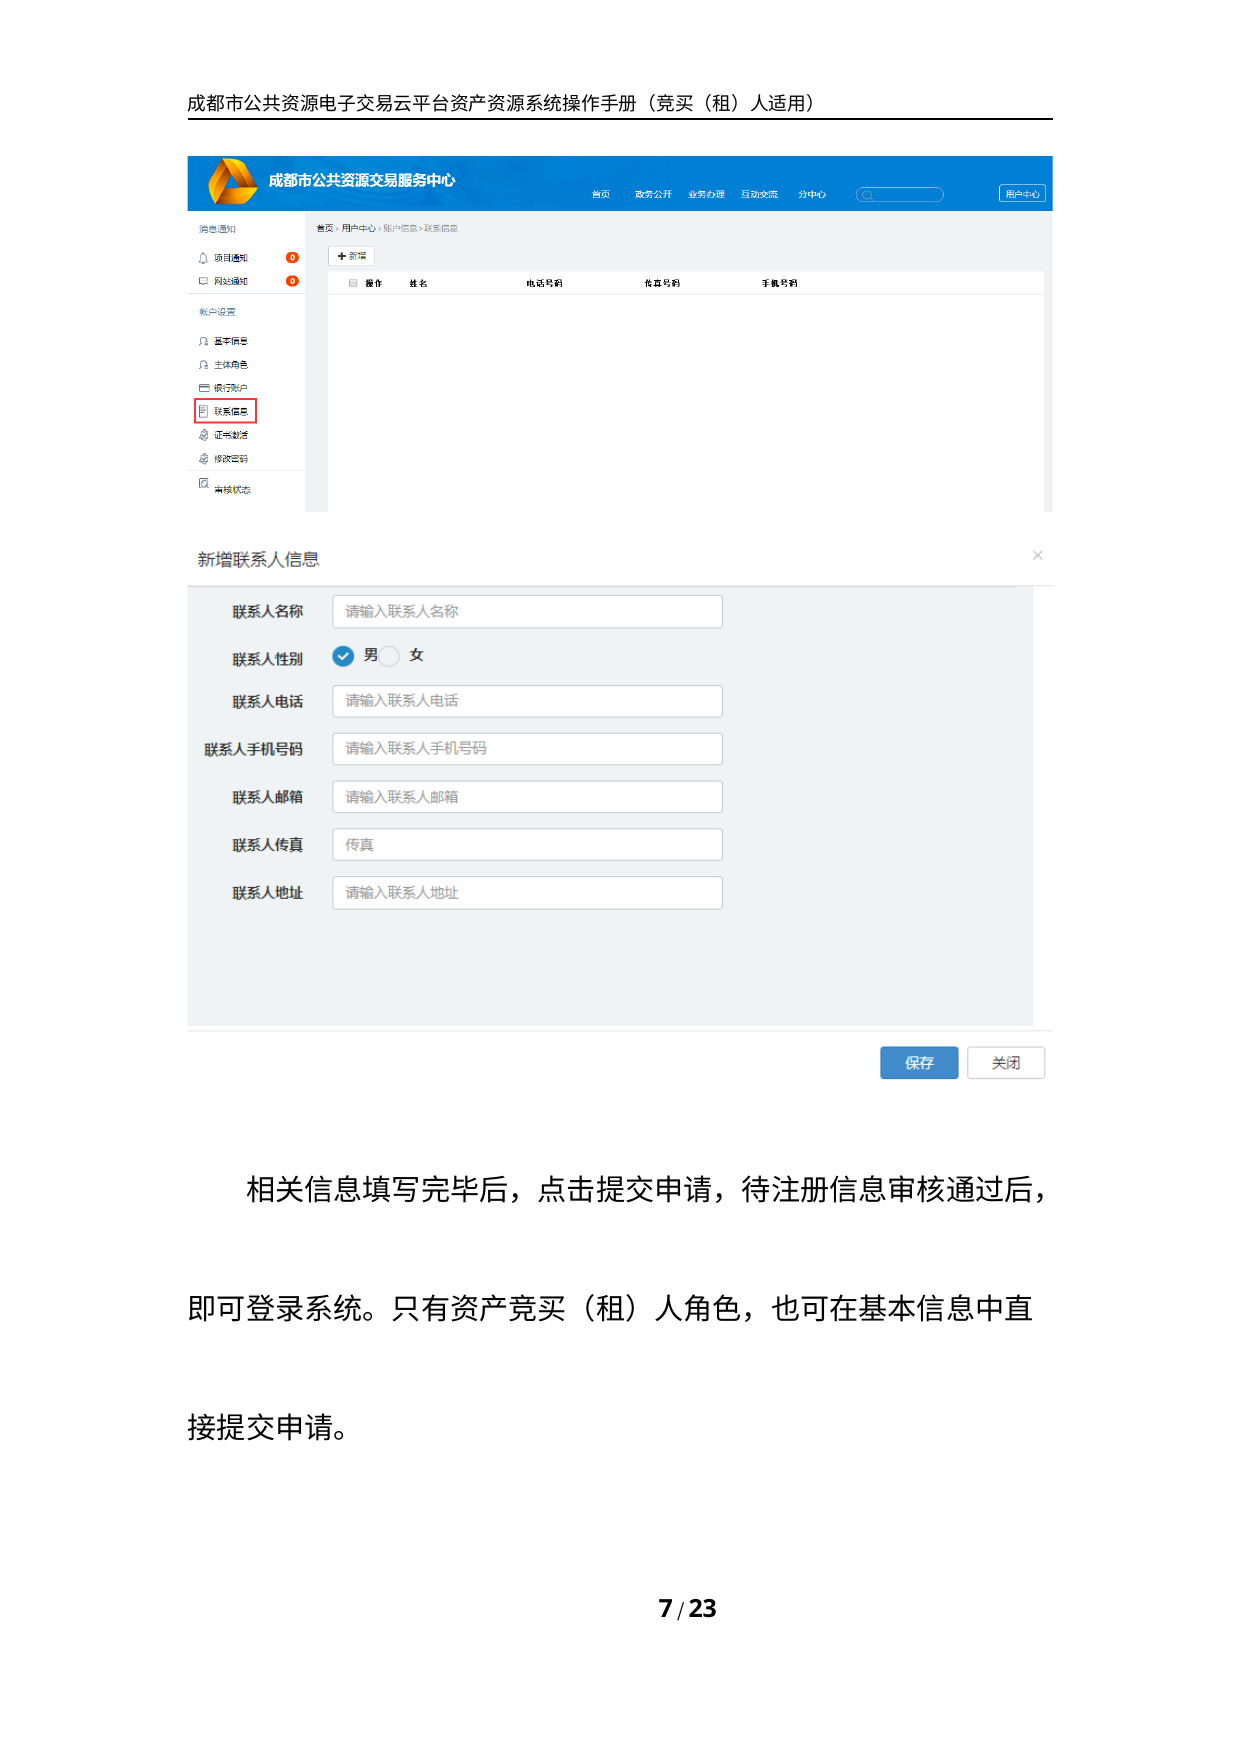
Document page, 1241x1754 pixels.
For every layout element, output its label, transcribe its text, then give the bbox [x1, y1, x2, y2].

picture [187, 156, 1053, 512]
text 相关信息填写完毕后，点击提交申请，待注册信息审核通过后，即可登录系统。只有资产竞买（租）人角色，也可在基本信息中直接提交申请。 [187, 1148, 1053, 1466]
picture [187, 533, 1053, 1090]
